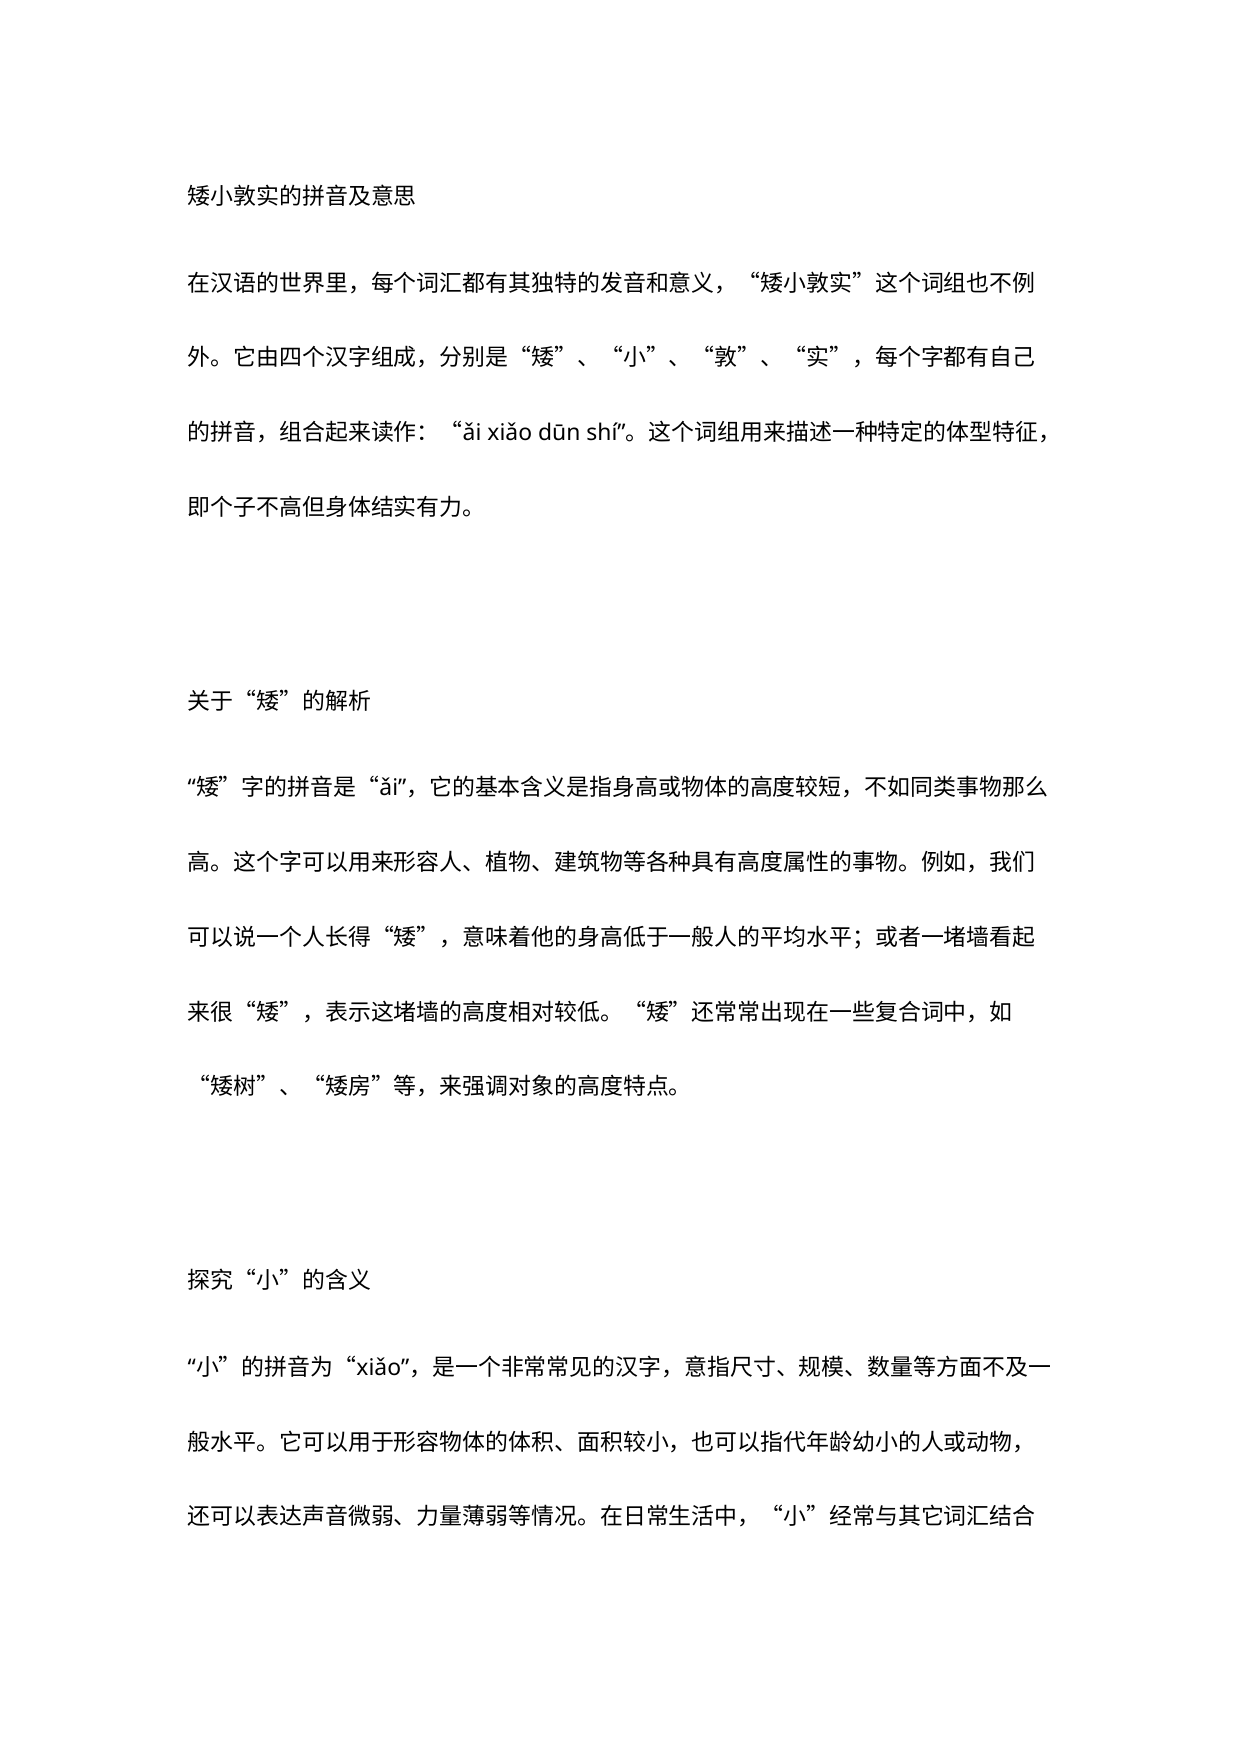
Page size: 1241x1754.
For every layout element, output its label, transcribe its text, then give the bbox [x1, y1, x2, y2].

text 探究“小”的含义 [187, 1246, 1053, 1311]
text “矮”字的拼音是“ǎi”，它的基本含义是指身高或物体的高度较短，不如同类事物那么高。这个字可以用来形容人、植物、建筑物等各种具有高度属性的事物。例如，我们可以说一个人长得“矮”，意味着他的身高低于一般人的平均水平；或者一堵墙看起来很“矮”，表示这堵墙的高度相对较低。“矮”还常常出现在一些复合词中，如“矮树”、“矮房”等，来强调对象的高度特点。 [187, 753, 1053, 1117]
text 关于“矮”的解析 [187, 667, 1053, 732]
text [187, 1333, 1053, 1547]
text 在汉语的世界里，每个词汇都有其独特的发音和意义，“矮小敦实”这个词组也不例外。它由四个汉字组成，分别是“矮”、“小”、“敦”、“实”，每个字都有自己的拼音，组合起来读作：“ǎi xiǎo dūn shí”。这个词组用来描述一种特定的体型特征，即个子不高但身体结实有力。 [187, 248, 1053, 538]
text 矮小敦实的拼音及意思 [187, 162, 1053, 227]
